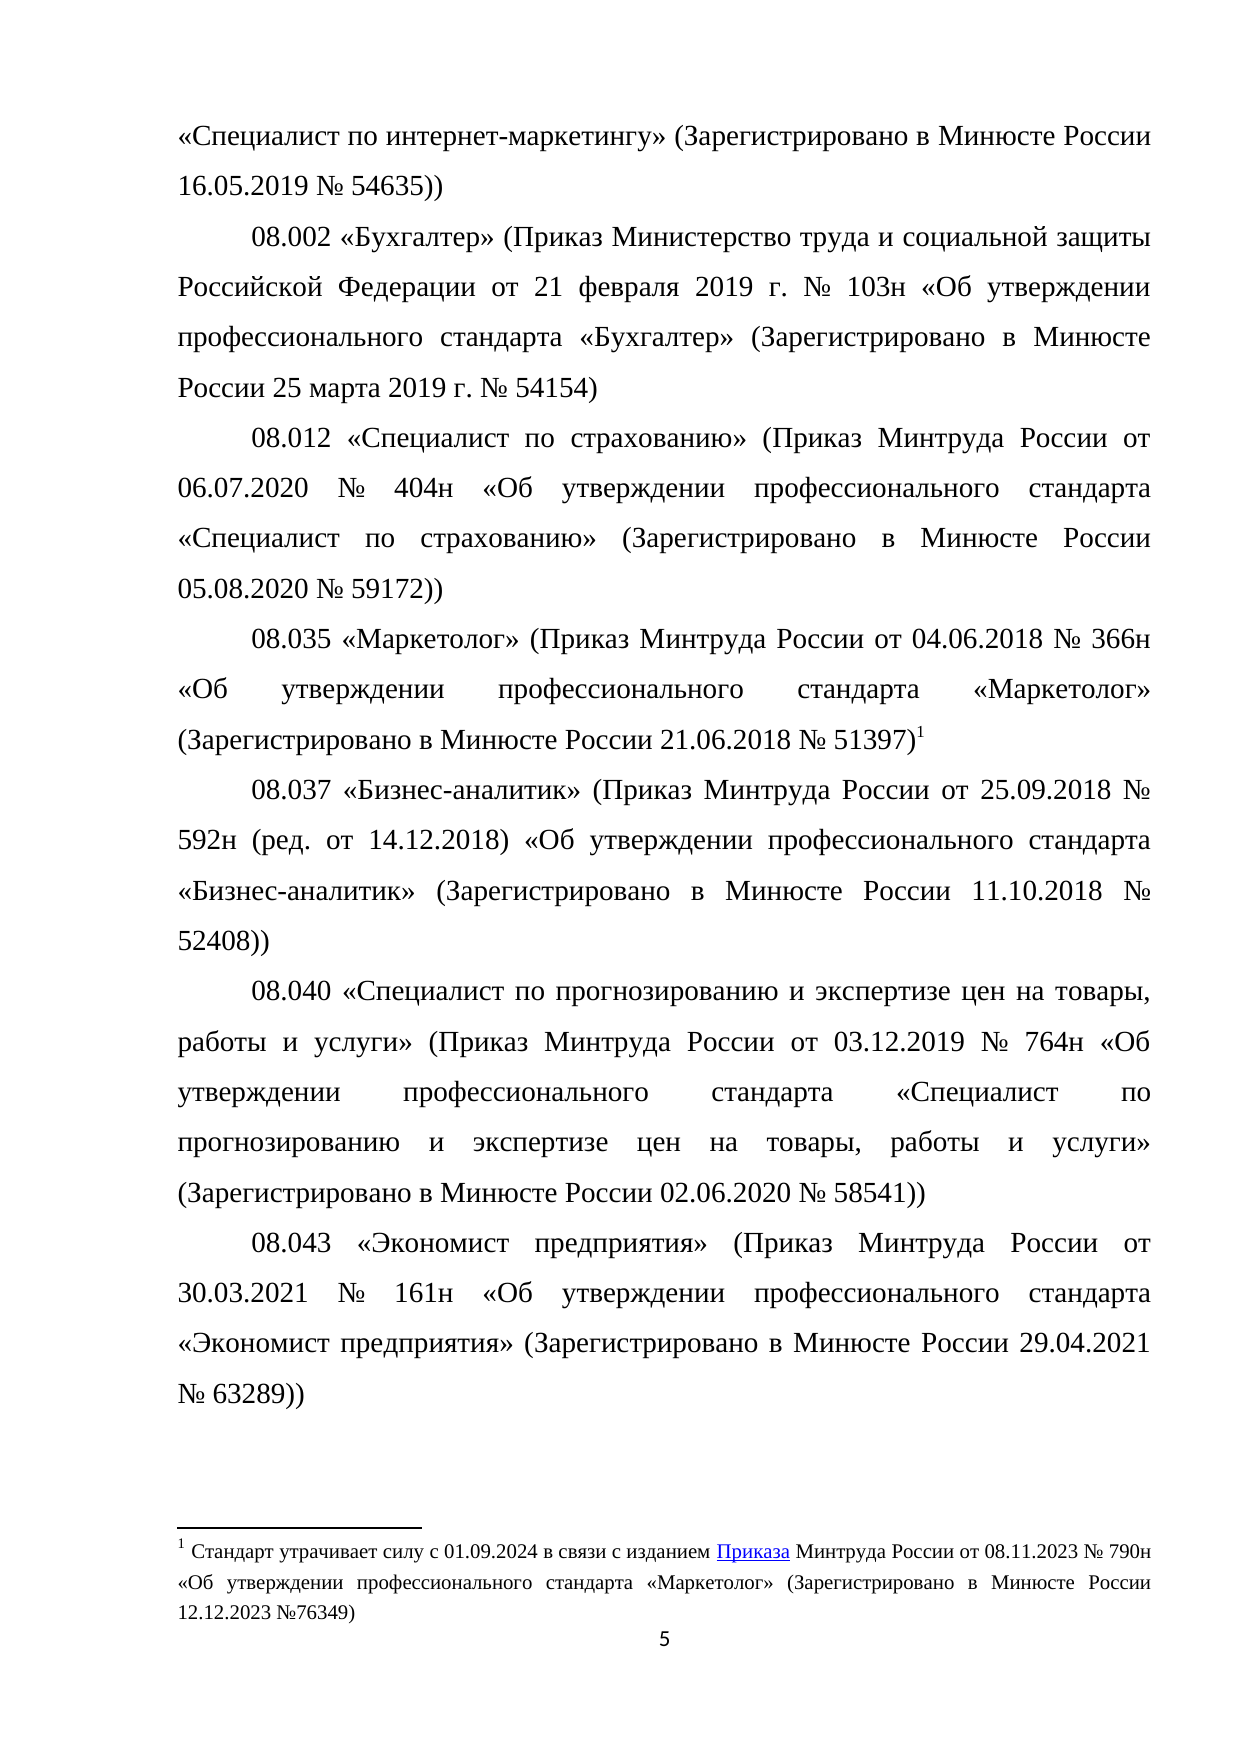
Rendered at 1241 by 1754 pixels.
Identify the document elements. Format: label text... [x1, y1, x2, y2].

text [177, 118, 1152, 202]
text 08.040 «Специалист по прогнозированию и экспертизе цен на товары, работы и услуги» (Приказ Минтруда России от 03.12.2019 № 764н «Об утверждении профессионального стандарта «Специалист по прогнозированию и экспертизе цен на товары, работы и услуги» (Зарегистрировано в Минюсте России 02.06.2020 № 58541)) [177, 973, 1152, 1208]
text 08.012 «Специалист по страхованию» (Приказ Минтруда России от 06.07.2020 № 404н «Об утверждении профессионального стандарта «Специалист по страхованию» (Зарегистрировано в Минюсте России 05.08.2020 № 59172)) [177, 420, 1152, 604]
text 08.043 «Экономист предприятия» (Приказ Минтруда России от 30.03.2021 № 161н «Об утверждении профессионального стандарта «Экономист предприятия» (Зарегистрировано в Минюсте России 29.04.2021 № 63289)) [177, 1225, 1152, 1409]
text 08.002 «Бухгалтер» (Приказ Министерство труда и социальной защиты Российской Федерации от 21 февраля 2019 г. № 103н «Об утверждении профессионального стандарта «Бухгалтер» (Зарегистрировано в Минюсте России 25 марта 2019 г. № 54154) [177, 219, 1152, 403]
text 08.035 «Маркетолог» (Приказ Минтруда России от 04.06.2018 № 366н «Об утверждении профессионального стандарта «Маркетолог» (Зарегистрировано в Минюсте России 21.06.2018 № 51397) [177, 621, 1152, 755]
text 08.037 «Бизнес-аналитик» (Приказ Минтруда России от 25.09.2018 № 592н (ред. от 14.12.2018) «Об утверждении профессионального стандарта «Бизнес-аналитик» (Зарегистрировано в Минюсте России 11.10.2018 № 52408)) [177, 772, 1152, 957]
